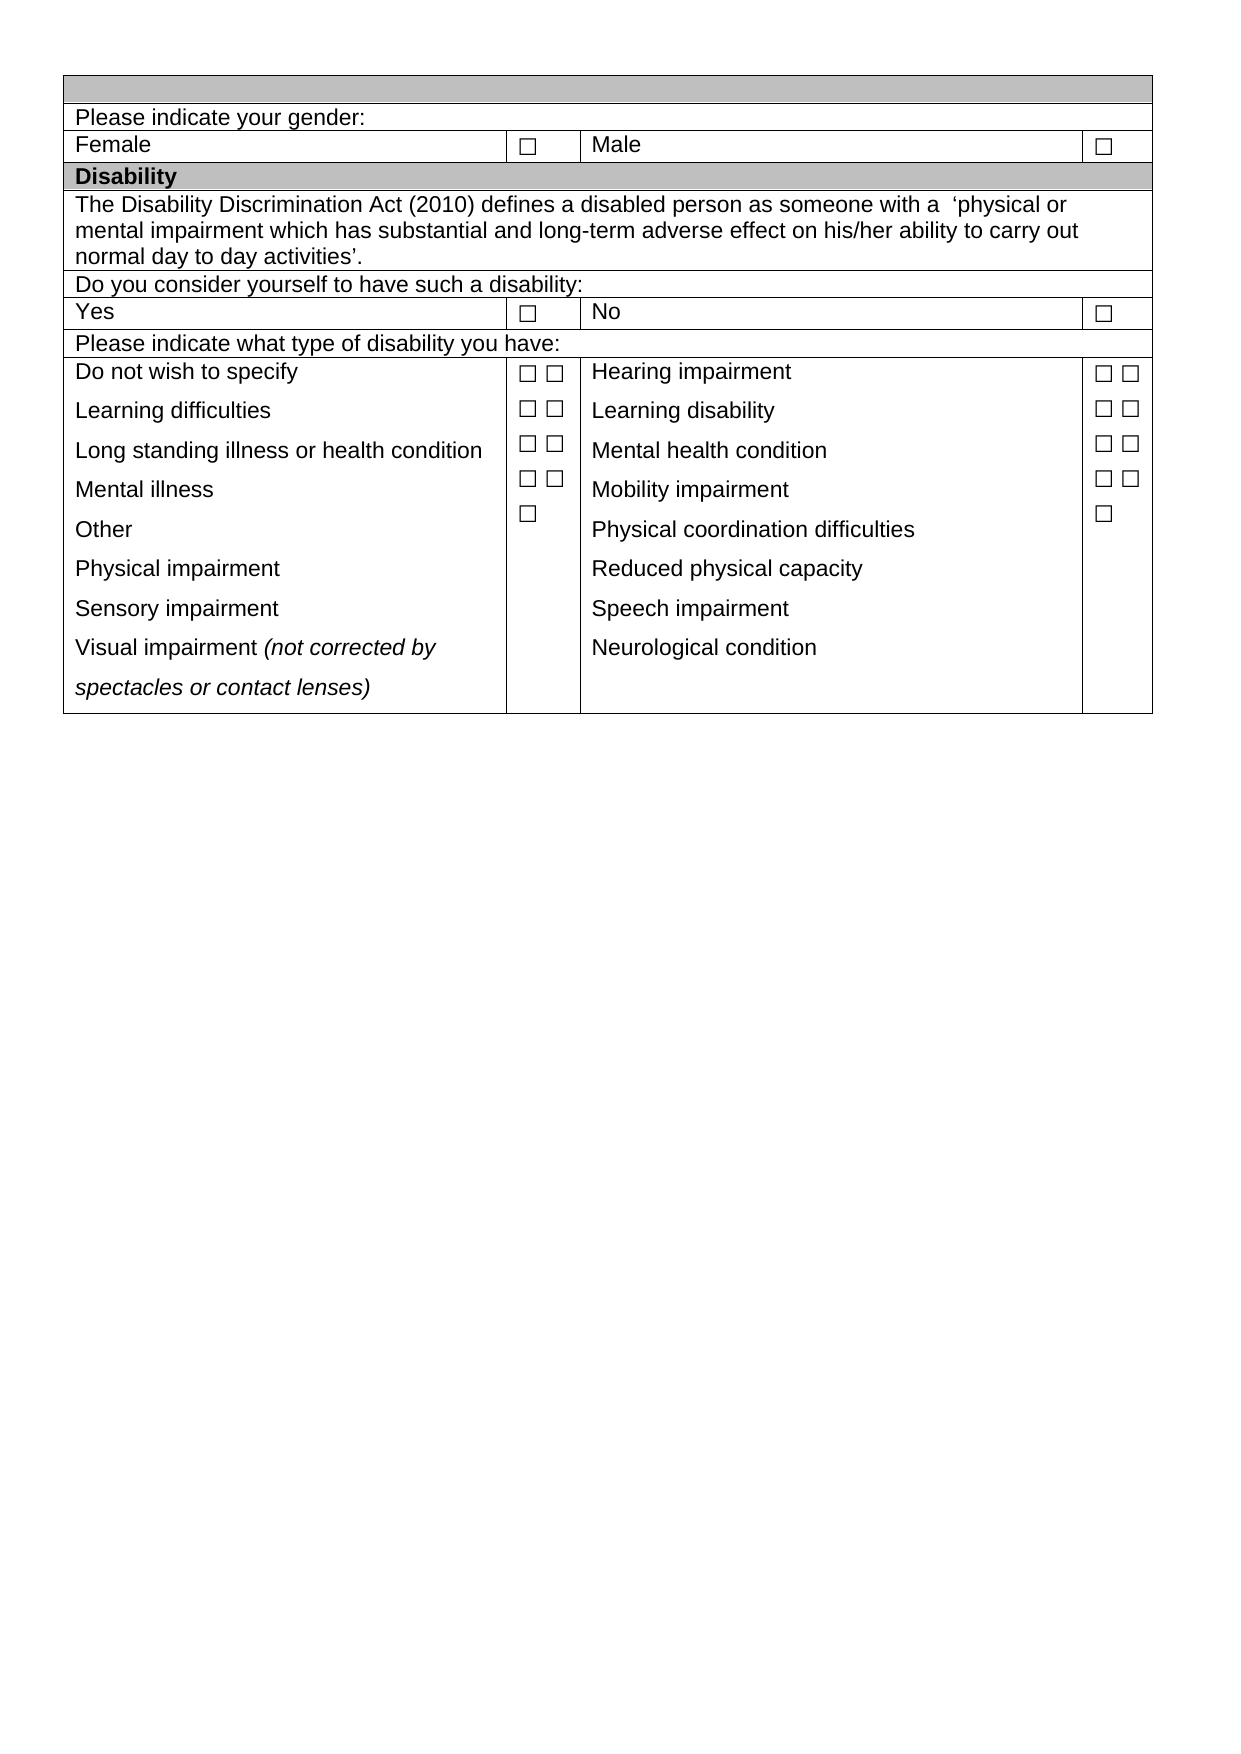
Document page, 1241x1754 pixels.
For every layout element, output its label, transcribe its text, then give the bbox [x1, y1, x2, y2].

table_cell [1083, 131, 1152, 162]
table_cell [1083, 358, 1152, 713]
table_cell No [581, 298, 1082, 329]
table_cell [507, 131, 580, 162]
table_cell Female [64, 131, 506, 162]
table_cell [64, 76, 1152, 102]
table_cell Do you consider yourself to have such a disability: [64, 271, 1152, 297]
table_cell Disability [64, 163, 1152, 189]
table_cell [1083, 298, 1152, 329]
table_cell Hearing impairment Learning disability Mental health condition Mobility impairment Physical coordination difficulties Reduced physical capacity Speech impairment Neurological condition [581, 358, 1082, 713]
table_cell [507, 298, 580, 329]
table_cell The Disability Discrimination Act (2010) defines a disabled person as someone with a ‘physical or mental impairment which has substantial and long-term adverse effect on his/her ability to carry out normal day to day activities’. [64, 191, 1152, 269]
table_cell Please indicate your gender: [64, 104, 1152, 130]
table_cell Please indicate what type of disability you have: [64, 330, 1152, 357]
table_cell Male [581, 131, 1082, 162]
table_cell Yes [64, 298, 506, 329]
table_cell Do not wish to specify Learning difficulties Long standing illness or health condition Mental illness Other Physical impairment Sensory impairment Visual impairment (not corrected by spectacles or contact lenses) [64, 358, 506, 713]
table_cell [507, 358, 580, 713]
